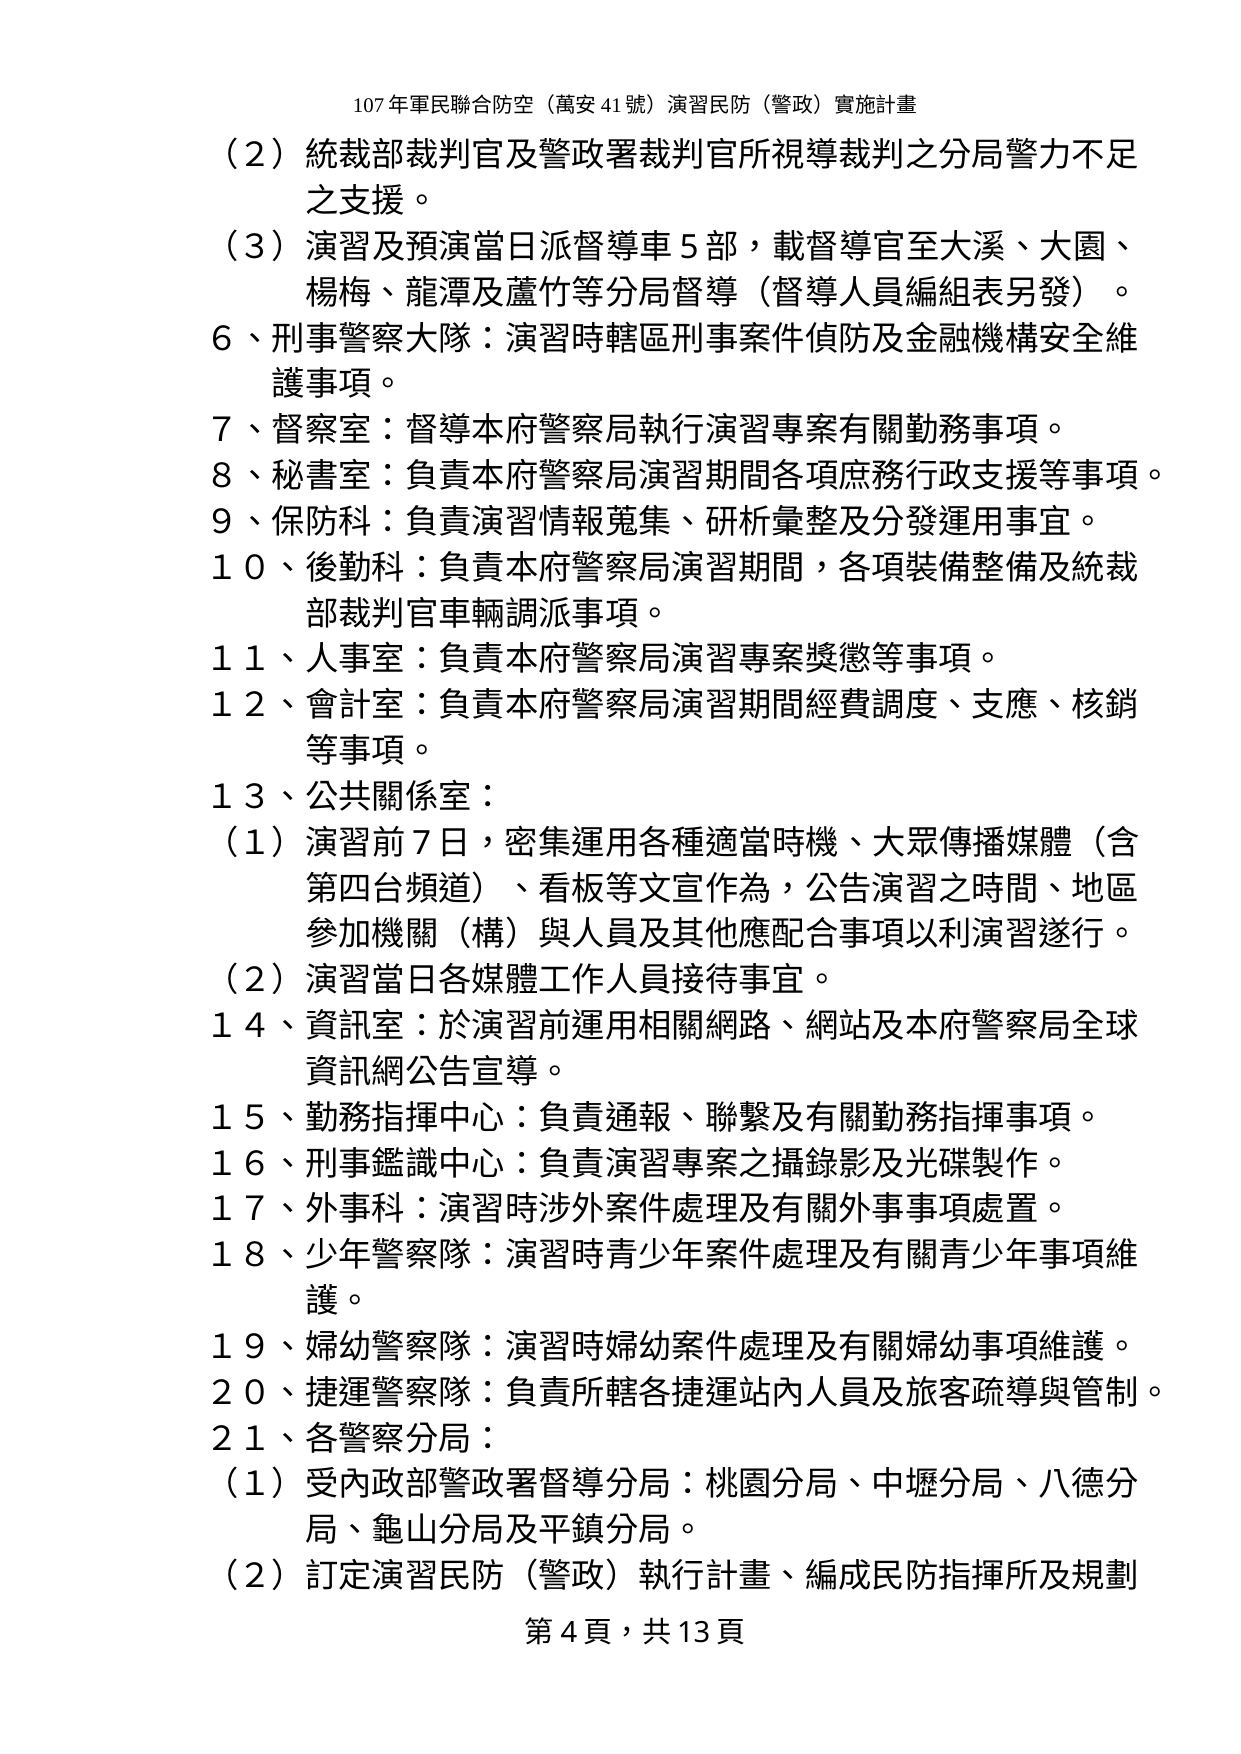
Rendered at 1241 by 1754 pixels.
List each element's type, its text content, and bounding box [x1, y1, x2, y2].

list 會計室：負責本府警察局演習期間經費調度、支應、核銷等事項。 [205, 680, 1140, 772]
list 人事室：負責本府警察局演習專案獎懲等事項。 [205, 634, 1140, 680]
list 受內政部警政署督導分局：桃園分局、中壢分局、八德分局、龜山分局及平鎮分局。 [205, 1459, 1140, 1551]
list 秘書室：負責本府警察局演習期間各項庶務行政支援等事項。 [205, 451, 1140, 497]
list 資訊室：於演習前運用相關網路、網站及本府警察局全球資訊網公告宣導。 [205, 1001, 1140, 1092]
list 各警察分局： [205, 1413, 1140, 1459]
list 演習前7日，密集運用各種適當時機、大眾傳播媒體（含第四台頻道）、看板等文宣作為，公告演習之時間、地區、參加機關（構）與人員及其他應配合事項以利演習遂行。 [205, 817, 1140, 955]
list 捷運警察隊：負責所轄各捷運站內人員及旅客疏導與管制。 [205, 1367, 1140, 1413]
list 外事科：演習時涉外案件處理及有關外事事項處置。 [205, 1184, 1140, 1230]
list 少年警察隊：演習時青少年案件處理及有關青少年事項維護。 [205, 1230, 1140, 1322]
list 統裁部裁判官及警政署裁判官所視導裁判之分局警力不足之支援。 [205, 130, 1140, 222]
list 後勤科：負責本府警察局演習期間，各項裝備整備及統裁部裁判官車輛調派事項。 [205, 542, 1140, 634]
list 督察室：督導本府警察局執行演習專案有關勤務事項。 [205, 405, 1140, 451]
list 演習當日各媒體工作人員接待事宜。 [205, 955, 1140, 1001]
list 刑事鑑識中心：負責演習專案之攝錄影及光碟製作。 [205, 1138, 1140, 1184]
list 公共關係室： [205, 772, 1140, 817]
list 婦幼警察隊：演習時婦幼案件處理及有關婦幼事項維護。 [205, 1322, 1140, 1367]
list 勤務指揮中心：負責通報、聯繫及有關勤務指揮事項。 [205, 1092, 1140, 1138]
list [205, 1551, 1140, 1597]
list 刑事警察大隊：演習時轄區刑事案件偵防及金融機構安全維護事項。 [205, 313, 1140, 405]
list 保防科：負責演習情報蒐集、研析彙整及分發運用事宜。 [205, 497, 1140, 542]
list 演習及預演當日派督導車5部，載督導官至大溪、大園、楊梅、龍潭及蘆竹等分局督導（督導人員編組表另發）。 [205, 222, 1140, 313]
